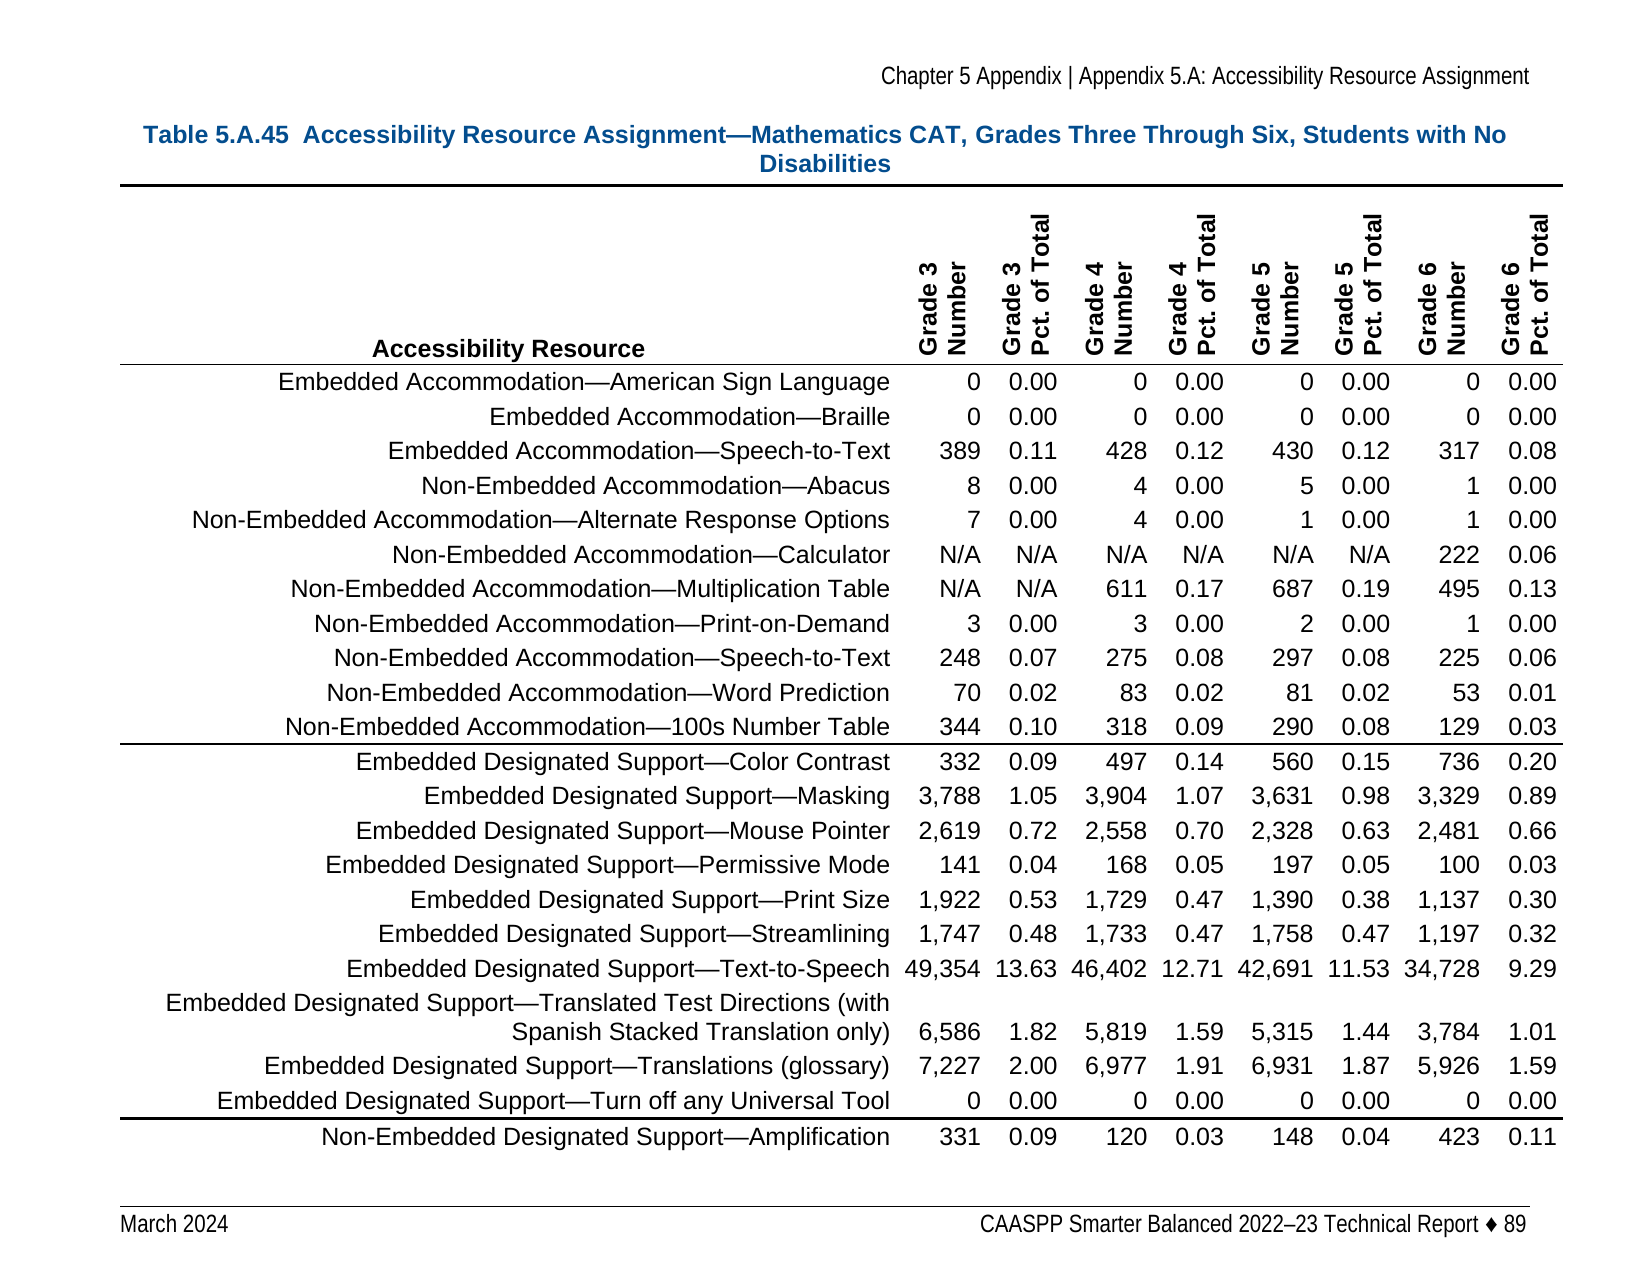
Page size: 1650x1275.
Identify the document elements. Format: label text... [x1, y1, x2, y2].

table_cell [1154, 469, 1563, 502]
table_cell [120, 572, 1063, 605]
text Table 5.A.45 Accessibility Resource Assignment—Mathematics CAT, Grades Three Through Six, Students with No Disabilities [120, 120, 1530, 177]
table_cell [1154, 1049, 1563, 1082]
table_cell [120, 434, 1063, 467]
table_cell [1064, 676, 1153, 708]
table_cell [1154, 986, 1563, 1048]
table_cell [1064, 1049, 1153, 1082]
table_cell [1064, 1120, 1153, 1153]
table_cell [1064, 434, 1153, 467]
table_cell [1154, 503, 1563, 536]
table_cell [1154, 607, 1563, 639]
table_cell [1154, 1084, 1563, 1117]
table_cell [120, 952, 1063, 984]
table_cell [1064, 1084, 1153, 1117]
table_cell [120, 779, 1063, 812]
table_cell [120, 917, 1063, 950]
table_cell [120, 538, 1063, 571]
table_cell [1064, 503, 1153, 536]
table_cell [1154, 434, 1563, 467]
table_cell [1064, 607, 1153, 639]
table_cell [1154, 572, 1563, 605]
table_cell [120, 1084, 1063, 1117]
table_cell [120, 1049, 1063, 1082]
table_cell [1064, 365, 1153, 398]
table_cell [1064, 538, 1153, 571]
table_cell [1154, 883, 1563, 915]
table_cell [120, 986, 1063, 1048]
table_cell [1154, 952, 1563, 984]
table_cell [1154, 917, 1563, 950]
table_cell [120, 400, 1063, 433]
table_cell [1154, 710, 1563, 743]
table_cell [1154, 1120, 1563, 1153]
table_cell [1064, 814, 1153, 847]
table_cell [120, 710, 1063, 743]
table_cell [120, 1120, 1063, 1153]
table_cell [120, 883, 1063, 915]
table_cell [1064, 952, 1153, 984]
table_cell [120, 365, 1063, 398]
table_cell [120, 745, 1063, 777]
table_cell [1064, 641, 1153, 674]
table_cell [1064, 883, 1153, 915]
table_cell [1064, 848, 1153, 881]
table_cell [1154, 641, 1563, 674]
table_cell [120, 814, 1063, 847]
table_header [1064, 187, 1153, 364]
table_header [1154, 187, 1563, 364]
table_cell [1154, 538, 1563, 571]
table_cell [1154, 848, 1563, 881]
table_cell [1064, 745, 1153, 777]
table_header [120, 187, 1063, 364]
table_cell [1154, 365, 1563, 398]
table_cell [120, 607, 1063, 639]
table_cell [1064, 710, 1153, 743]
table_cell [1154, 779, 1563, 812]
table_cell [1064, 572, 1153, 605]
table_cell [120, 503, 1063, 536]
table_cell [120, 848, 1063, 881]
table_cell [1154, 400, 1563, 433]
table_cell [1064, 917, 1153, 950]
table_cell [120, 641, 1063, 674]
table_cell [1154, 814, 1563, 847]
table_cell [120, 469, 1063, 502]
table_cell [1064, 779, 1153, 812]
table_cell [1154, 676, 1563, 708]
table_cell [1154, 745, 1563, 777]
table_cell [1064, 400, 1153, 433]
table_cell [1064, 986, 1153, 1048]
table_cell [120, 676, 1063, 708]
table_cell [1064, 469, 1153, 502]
